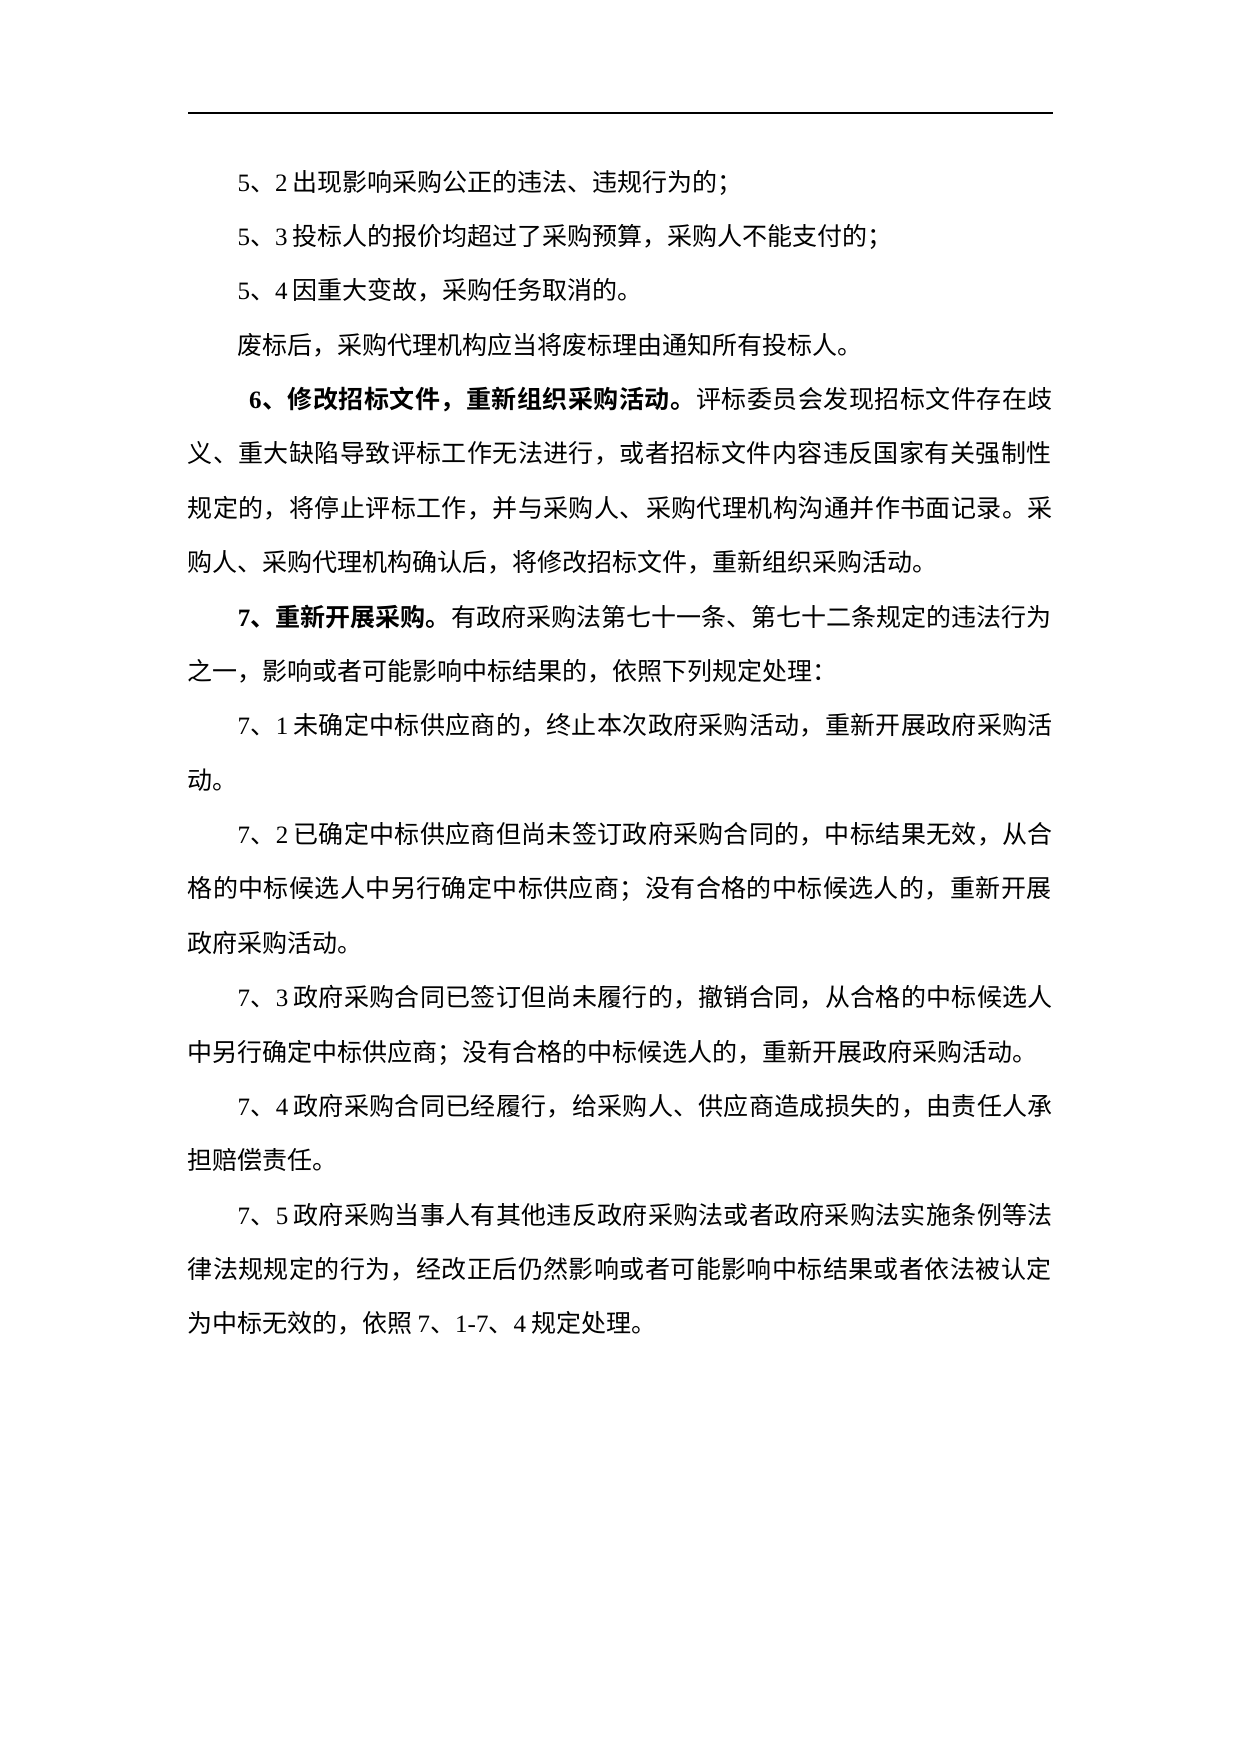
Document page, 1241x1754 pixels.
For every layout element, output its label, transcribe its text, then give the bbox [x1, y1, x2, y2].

text 7、重新开展采购。有政府采购法第七十一条、第七十二条规定的违法行为之一，影响或者可能影响中标结果的，依照下列规定处理： [187, 597, 1053, 688]
text 7、2已确定中标供应商但尚未签订政府采购合同的，中标结果无效，从合格的中标候选人中另行确定中标供应商；没有合格的中标候选人的，重新开展政府采购活动。 [187, 814, 1053, 959]
text 废标后，采购代理机构应当将废标理由通知所有投标人。 [187, 325, 1053, 361]
text 5、4因重大变故，采购任务取消的。 [187, 271, 1053, 307]
text 5、2出现影响采购公正的违法、违规行为的； [187, 162, 1053, 198]
text 7、1未确定中标供应商的，终止本次政府采购活动，重新开展政府采购活动。 [187, 706, 1053, 796]
text 7、3政府采购合同已签订但尚未履行的，撤销合同，从合格的中标候选人中另行确定中标供应商；没有合格的中标候选人的，重新开展政府采购活动。 [187, 978, 1053, 1068]
text 5、3投标人的报价均超过了采购预算，采购人不能支付的； [187, 216, 1053, 253]
text 6、修改招标文件，重新组织采购活动。评标委员会发现招标文件存在歧义、重大缺陷导致评标工作无法进行，或者招标文件内容违反国家有关强制性规定的，将停止评标工作，并与采购人、采购代理机构沟通并作书面记录。采购人、采购代理机构确认后，将修改招标文件，重新组织采购活动。 [187, 379, 1053, 579]
text 7、5政府采购当事人有其他违反政府采购法或者政府采购法实施条例等法律法规规定的行为，经改正后仍然影响或者可能影响中标结果或者依法被认定为中标无效的，依照7、1-7、4规定处理。 [187, 1195, 1053, 1340]
text 7、4政府采购合同已经履行，给采购人、供应商造成损失的，由责任人承担赔偿责任。 [187, 1086, 1053, 1177]
